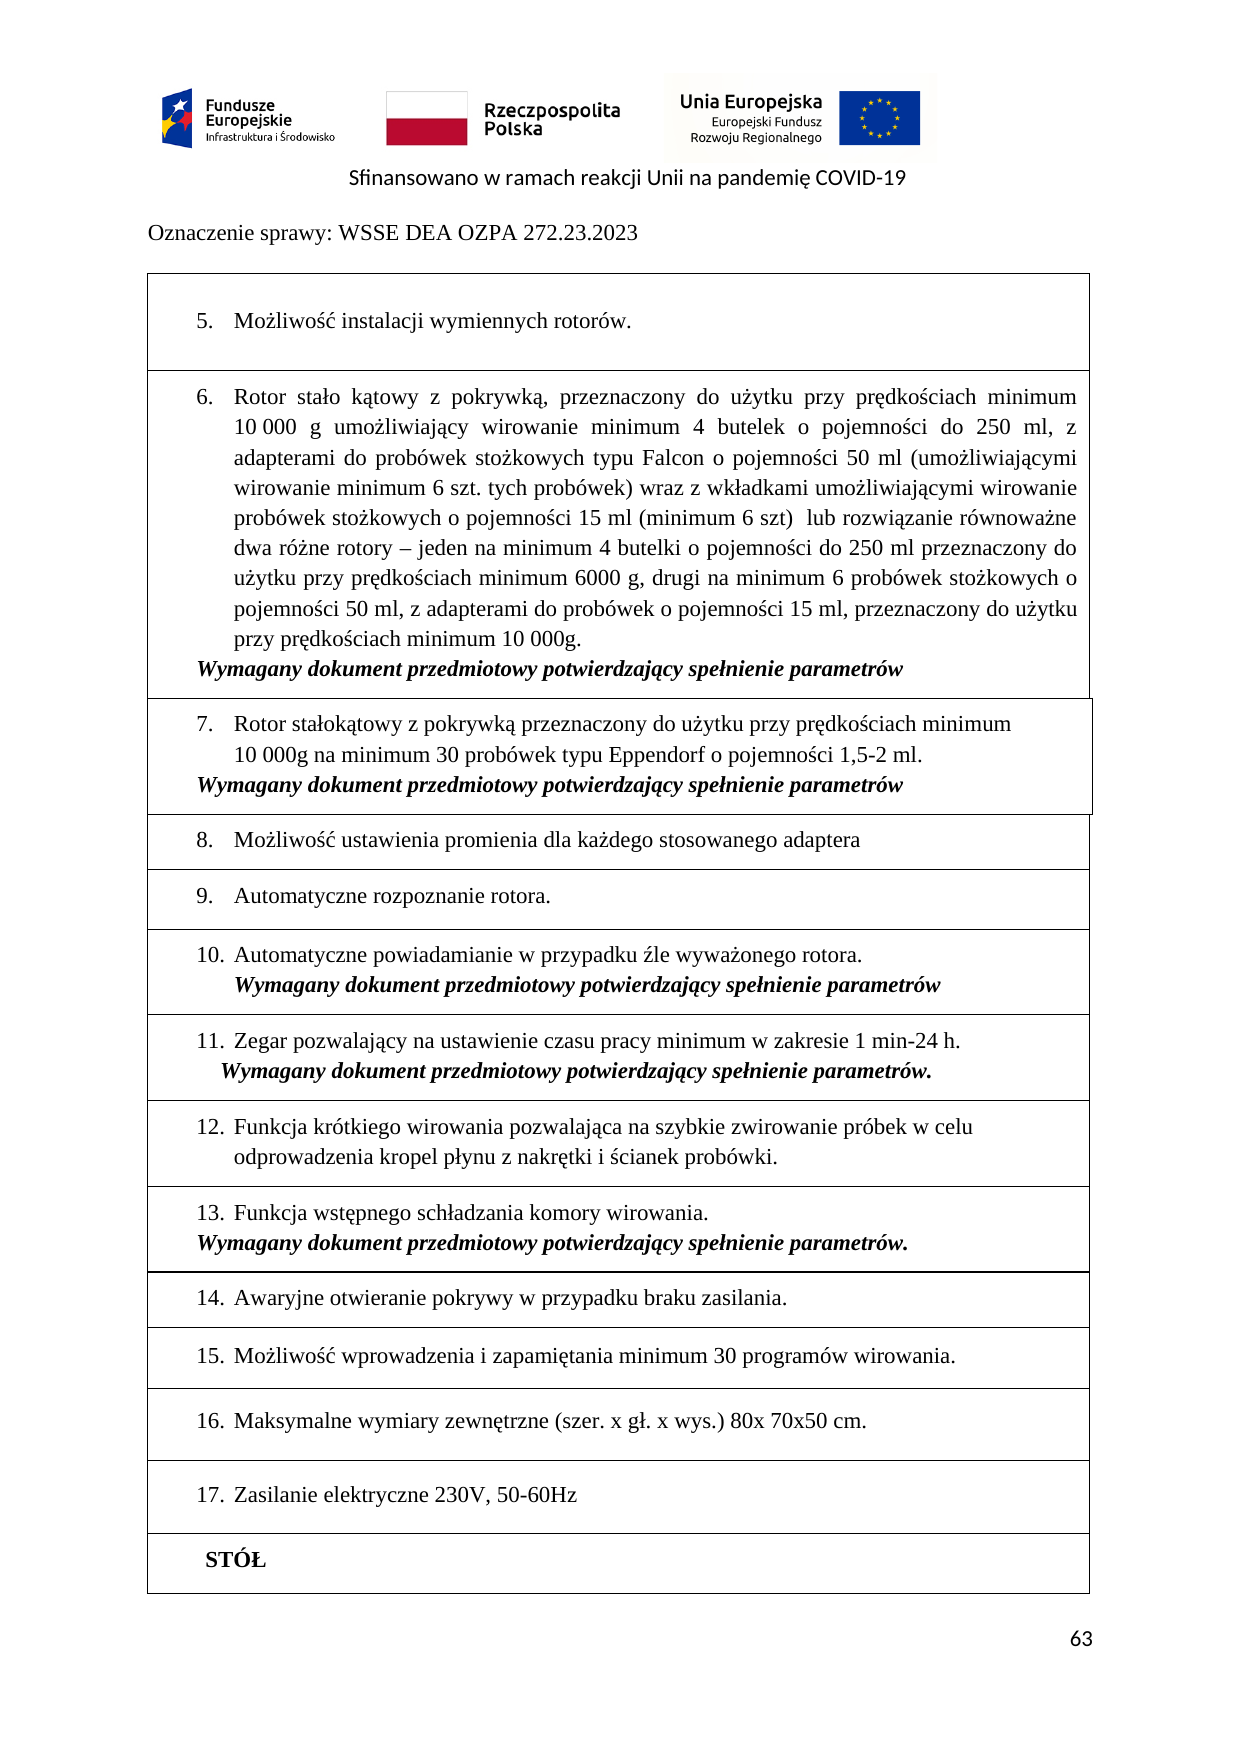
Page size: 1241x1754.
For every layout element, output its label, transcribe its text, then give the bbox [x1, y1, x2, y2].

table_cell STÓŁ [148, 1534, 1089, 1593]
table_cell Możliwość instalacji wymiennych rotorów. [148, 274, 1089, 370]
table_cell Rotor stało kątowy z pokrywką, przeznaczony do użytku przy prędkościach minimum 10 000 g umożliwiający wirowanie minimum 4 butelek o pojemności do 250 ml, z adapterami do probówek stożkowych typu Falcon o pojemności 50 ml (umożliwiającymi wirowanie minimum 6 szt. tych probówek) wraz z wkładkami umożliwiającymi wirowanie probówek stożkowych o pojemności 15 ml (minimum 6 szt) lub rozwiązanie równoważne dwa różne rotory – jeden na minimum 4 butelki o pojemności do 250 ml przeznaczony do użytku przy prędkościach minimum 6000 g, drugi na minimum 6 probówek stożkowych o pojemności 50 ml, z adapterami do probówek o pojemności 15 ml, przeznaczony do użytku przy prędkościach minimum 10 000g. Wymagany dokument przedmiotowy potwierdzający spełnienie parametrów [148, 371, 1089, 698]
table_cell Automatyczne powiadamianie w przypadku źle wyważonego rotora. Wymagany dokument przedmiotowy potwierdzający spełnienie parametrów [148, 930, 1089, 1014]
table_cell Możliwość ustawienia promienia dla każdego stosowanego adaptera [148, 815, 1089, 869]
table_cell Rotor stałokątowy z pokrywką przeznaczony do użytku przy prędkościach minimum 10 000g na minimum 30 probówek typu Eppendorf o pojemności 1,5-2 ml. Wymagany dokument przedmiotowy potwierdzający spełnienie parametrów [148, 699, 1092, 814]
table_cell Możliwość wprowadzenia i zapamiętania minimum 30 programów wirowania. [148, 1328, 1089, 1387]
table_cell Automatyczne rozpoznanie rotora. [148, 870, 1089, 928]
table_cell Zasilanie elektryczne 230V, 50-60Hz [148, 1461, 1089, 1533]
table_cell Funkcja wstępnego schładzania komory wirowania. Wymagany dokument przedmiotowy potwierdzający spełnienie parametrów. [148, 1187, 1089, 1271]
table_cell Maksymalne wymiary zewnętrzne (szer. x gł. x wys.) 80x 70x50 cm. [148, 1389, 1089, 1460]
picture [368, 73, 637, 163]
picture [663, 73, 938, 163]
table_cell Funkcja krótkiego wirowania pozwalająca na szybkie zwirowanie próbek w celu odprowadzenia kropel płynu z nakrętki i ścianek probówki. [148, 1101, 1089, 1186]
table_cell Awaryjne otwieranie pokrywy w przypadku braku zasilania. [148, 1273, 1089, 1327]
picture [147, 73, 349, 163]
table_cell Zegar pozwalający na ustawienie czasu pracy minimum w zakresie 1 min-24 h. Wymagany dokument przedmiotowy potwierdzający spełnienie parametrów. [148, 1015, 1089, 1100]
